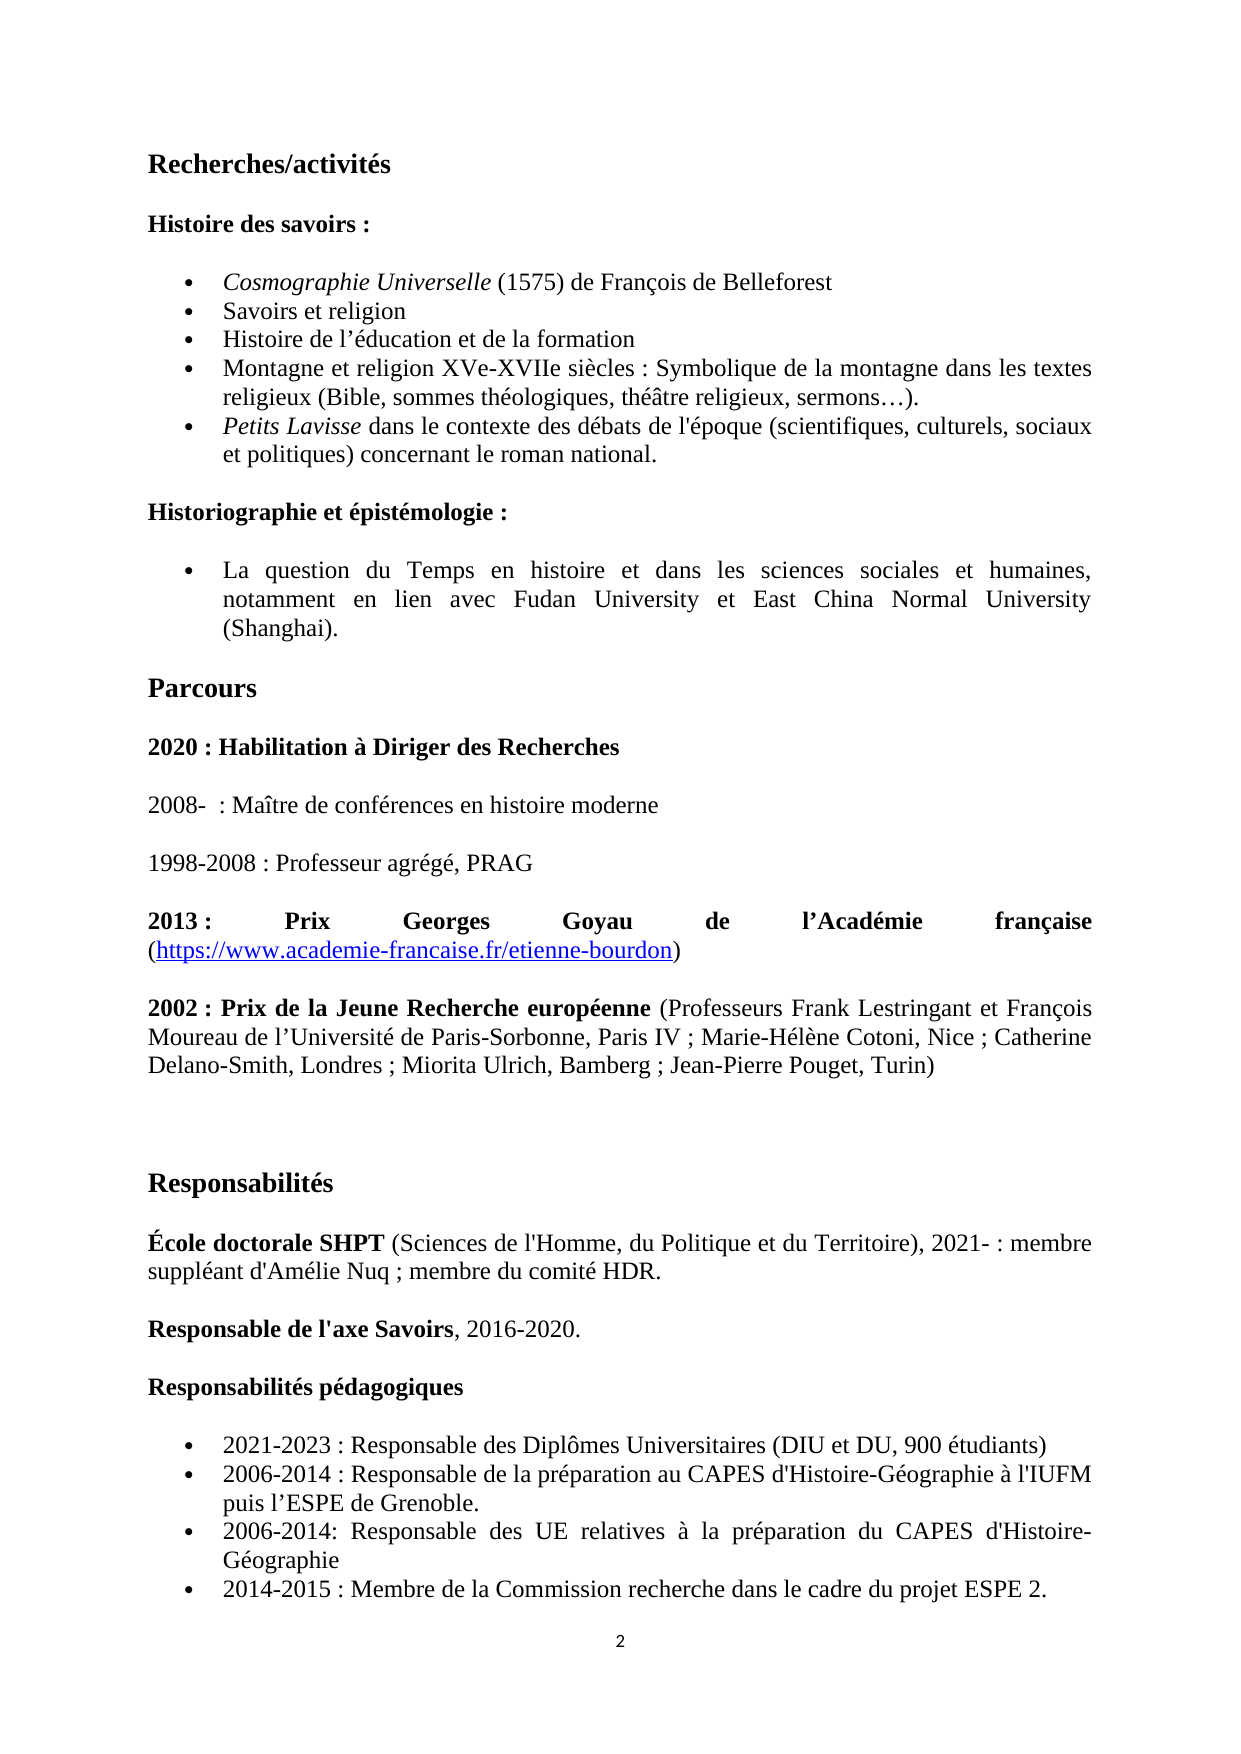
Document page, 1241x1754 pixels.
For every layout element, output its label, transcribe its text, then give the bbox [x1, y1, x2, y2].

list 2014-2015 : Membre de la Commission recherche dans le cadre du projet ESPE 2. [185, 1574, 1093, 1603]
text 2002 : Prix de la Jeune Recherche européenne (Professeurs Frank Lestringant et François Moureau de l’Université de Paris-Sorbonne, Paris IV ; Marie-Hélène Cotoni, Nice ; Catherine Delano-Smith, Londres ; Miorita Ulrich, Bamberg ; Jean-Pierre Pouget, Turin) [148, 993, 1093, 1079]
text 1998-2008 : Professeur agrégé, PRAG [148, 848, 1093, 877]
text Responsable de l'axe Savoirs, 2016-2020. [148, 1314, 1093, 1343]
list 2006-2014 : Responsable de la préparation au CAPES d'Histoire-Géographie à l'IUFM puis l’ESPE de Grenoble. [185, 1459, 1093, 1516]
text Histoire des savoirs : [148, 209, 1093, 238]
text Historiographie et épistémologie : [148, 497, 1093, 526]
text Recherches/activités [148, 148, 1093, 180]
text 2013 : Prix Georges Goyau de l’Académie française (https://www.academie-francaise.fr/etienne-bourdon) [148, 906, 1093, 964]
list Cosmographie Universelle (1575) de François de Belleforest [185, 267, 1093, 296]
list Histoire de l’éducation et de la formation [185, 324, 1093, 353]
text École doctorale SHPT (Sciences de l'Homme, du Politique et du Territoire), 2021- : membre suppléant d'Amélie Nuq ; membre du comité HDR. [148, 1228, 1093, 1285]
list Petits Lavisse dans le contexte des débats de l'époque (scientifiques, culturels, sociaux et politiques) concernant le roman national. [185, 411, 1093, 468]
text Parcours [148, 671, 1093, 703]
text Responsabilités [148, 1166, 1093, 1198]
list 2006-2014: Responsable des UE relatives à la préparation du CAPES d'Histoire-Géographie [185, 1516, 1093, 1574]
list Montagne et religion XVe-XVIIe siècles : Symbolique de la montagne dans les textes religieux (Bible, sommes théologiques, théâtre religieux, sermons…). [185, 353, 1093, 411]
text Responsabilités pédagogiques [148, 1372, 1093, 1401]
list Savoirs et religion [185, 296, 1093, 324]
text 2020 : Habilitation à Diriger des Recherches [148, 732, 1093, 761]
list 2021-2023 : Responsable des Diplômes Universitaires (DIU et DU, 900 étudiants) [185, 1430, 1093, 1459]
text 2008- : Maître de conférences en histoire moderne [148, 790, 1093, 819]
list La question du Temps en histoire et dans les sciences sociales et humaines, notamment en lien avec Fudan University et East China Normal University (Shanghai). [185, 555, 1093, 642]
